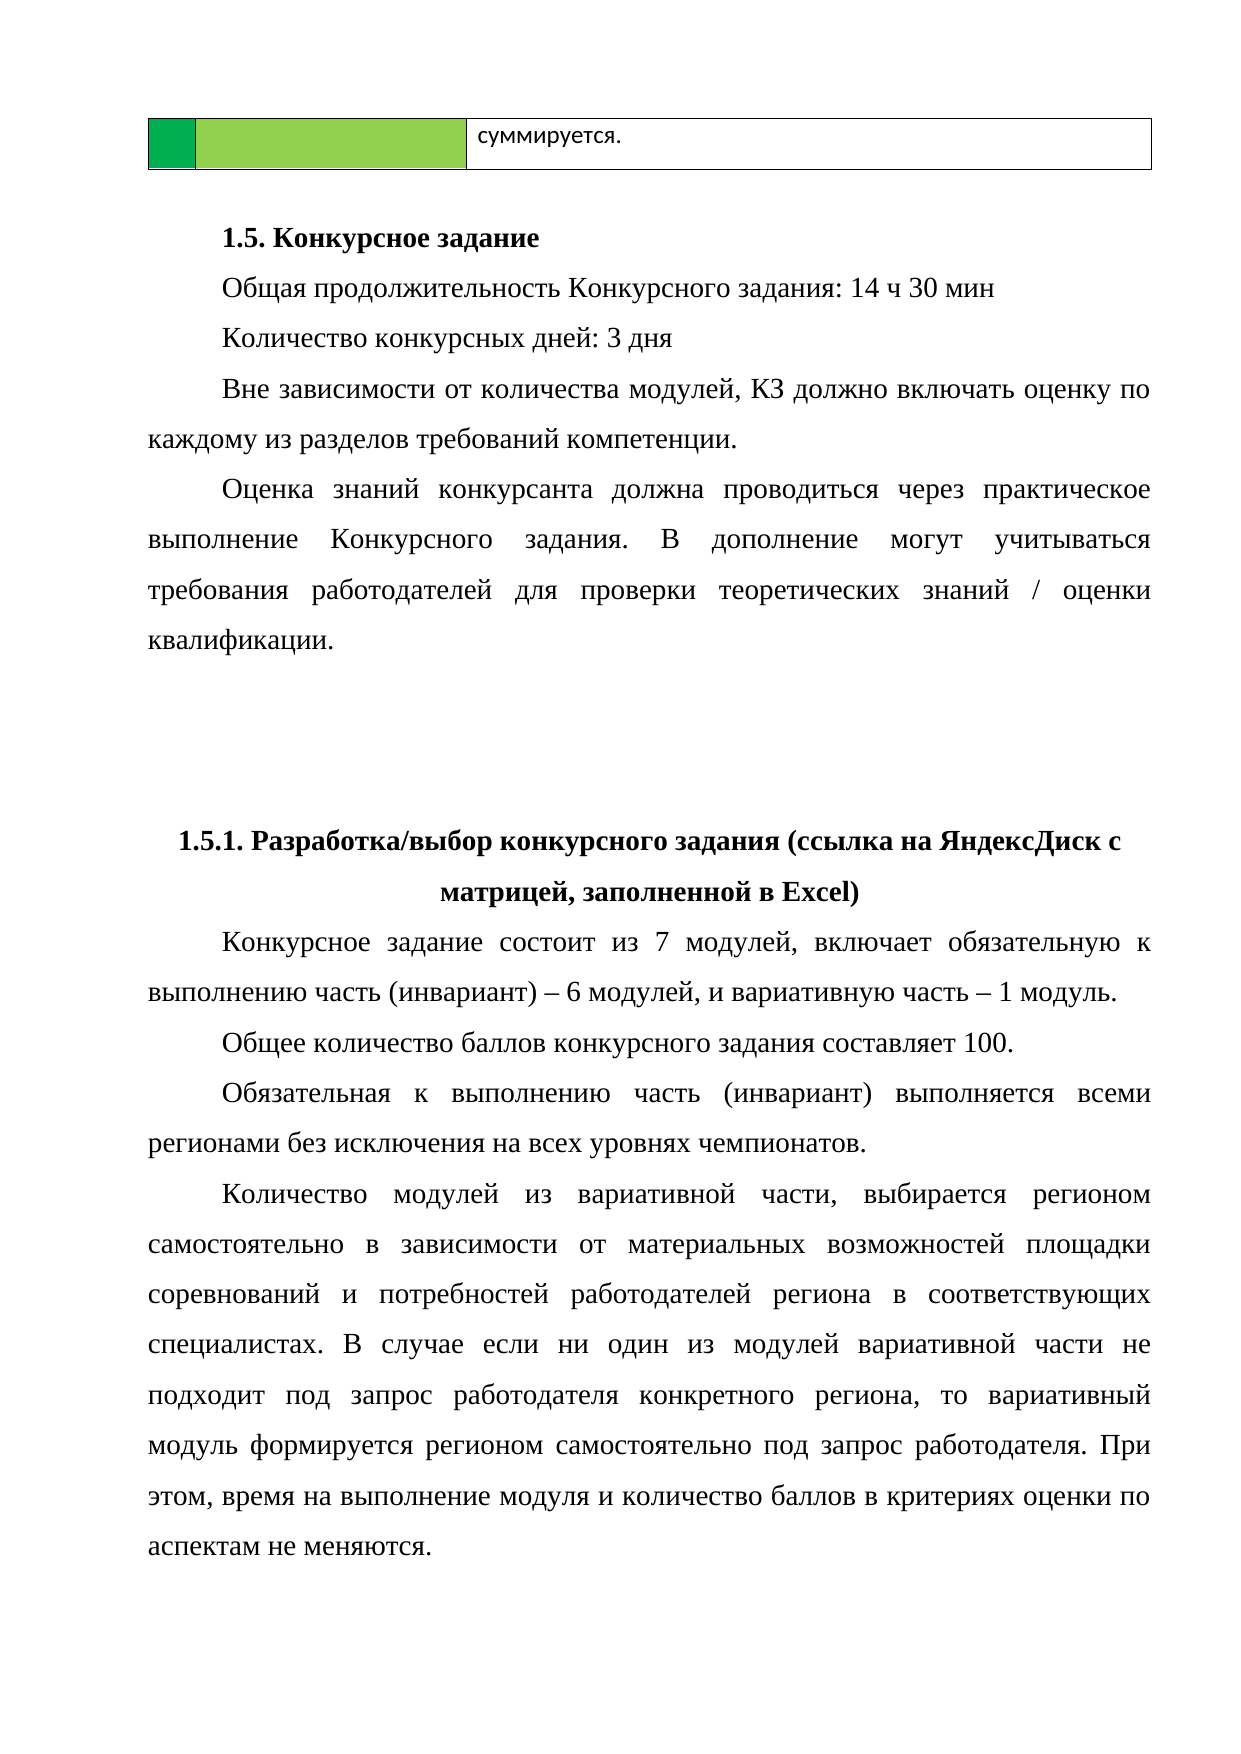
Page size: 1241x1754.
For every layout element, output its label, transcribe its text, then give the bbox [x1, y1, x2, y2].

text 1.5.1. Разработка/выбор конкурсного задания (ссылка на ЯндексДиск с матрицей, заполненной в Excel) [148, 823, 1152, 907]
text Количество конкурсных дней: 3 дня [148, 320, 1152, 354]
text Обязательная к выполнению часть (инвариант) выполняется всеми регионами без исключения на всех уровнях чемпионатов. [148, 1075, 1152, 1159]
table_cell Ж [149, 119, 195, 168]
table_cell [467, 119, 1151, 168]
text Общее количество баллов конкурсного задания составляет 100. [148, 1025, 1152, 1058]
text Количество модулей из вариативной части, выбирается регионом самостоятельно в зависимости от материальных возможностей площадки соревнований и потребностей работодателей региона в соответствующих специалистах. В случае если ни один из модулей вариативной части не подходит под запрос работодателя конкретного региона, то вариативный модуль формируется регионом самостоятельно под запрос работодателя. При этом, время на выполнение модуля и количество баллов в критериях оценки по аспектам не меняются. [148, 1176, 1152, 1561]
text Общая продолжительность Конкурсного задания: 14 ч 30 мин [148, 270, 1152, 304]
text Оценка знаний конкурсанта должна проводиться через практическое выполнение Конкурсного задания. В дополнение могут учитываться требования работодателей для проверки теоретических знаний / оценки квалификации. [148, 471, 1152, 656]
text 1.5. Конкурсное задание [148, 220, 1152, 253]
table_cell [196, 119, 466, 168]
text Конкурсное задание состоит из 7 модулей, включает обязательную к выполнению часть (инвариант) – 6 модулей, и вариативную часть – 1 модуль. [148, 924, 1152, 1008]
text Вне зависимости от количества модулей, КЗ должно включать оценку по каждому из разделов требований компетенции. [148, 371, 1152, 454]
